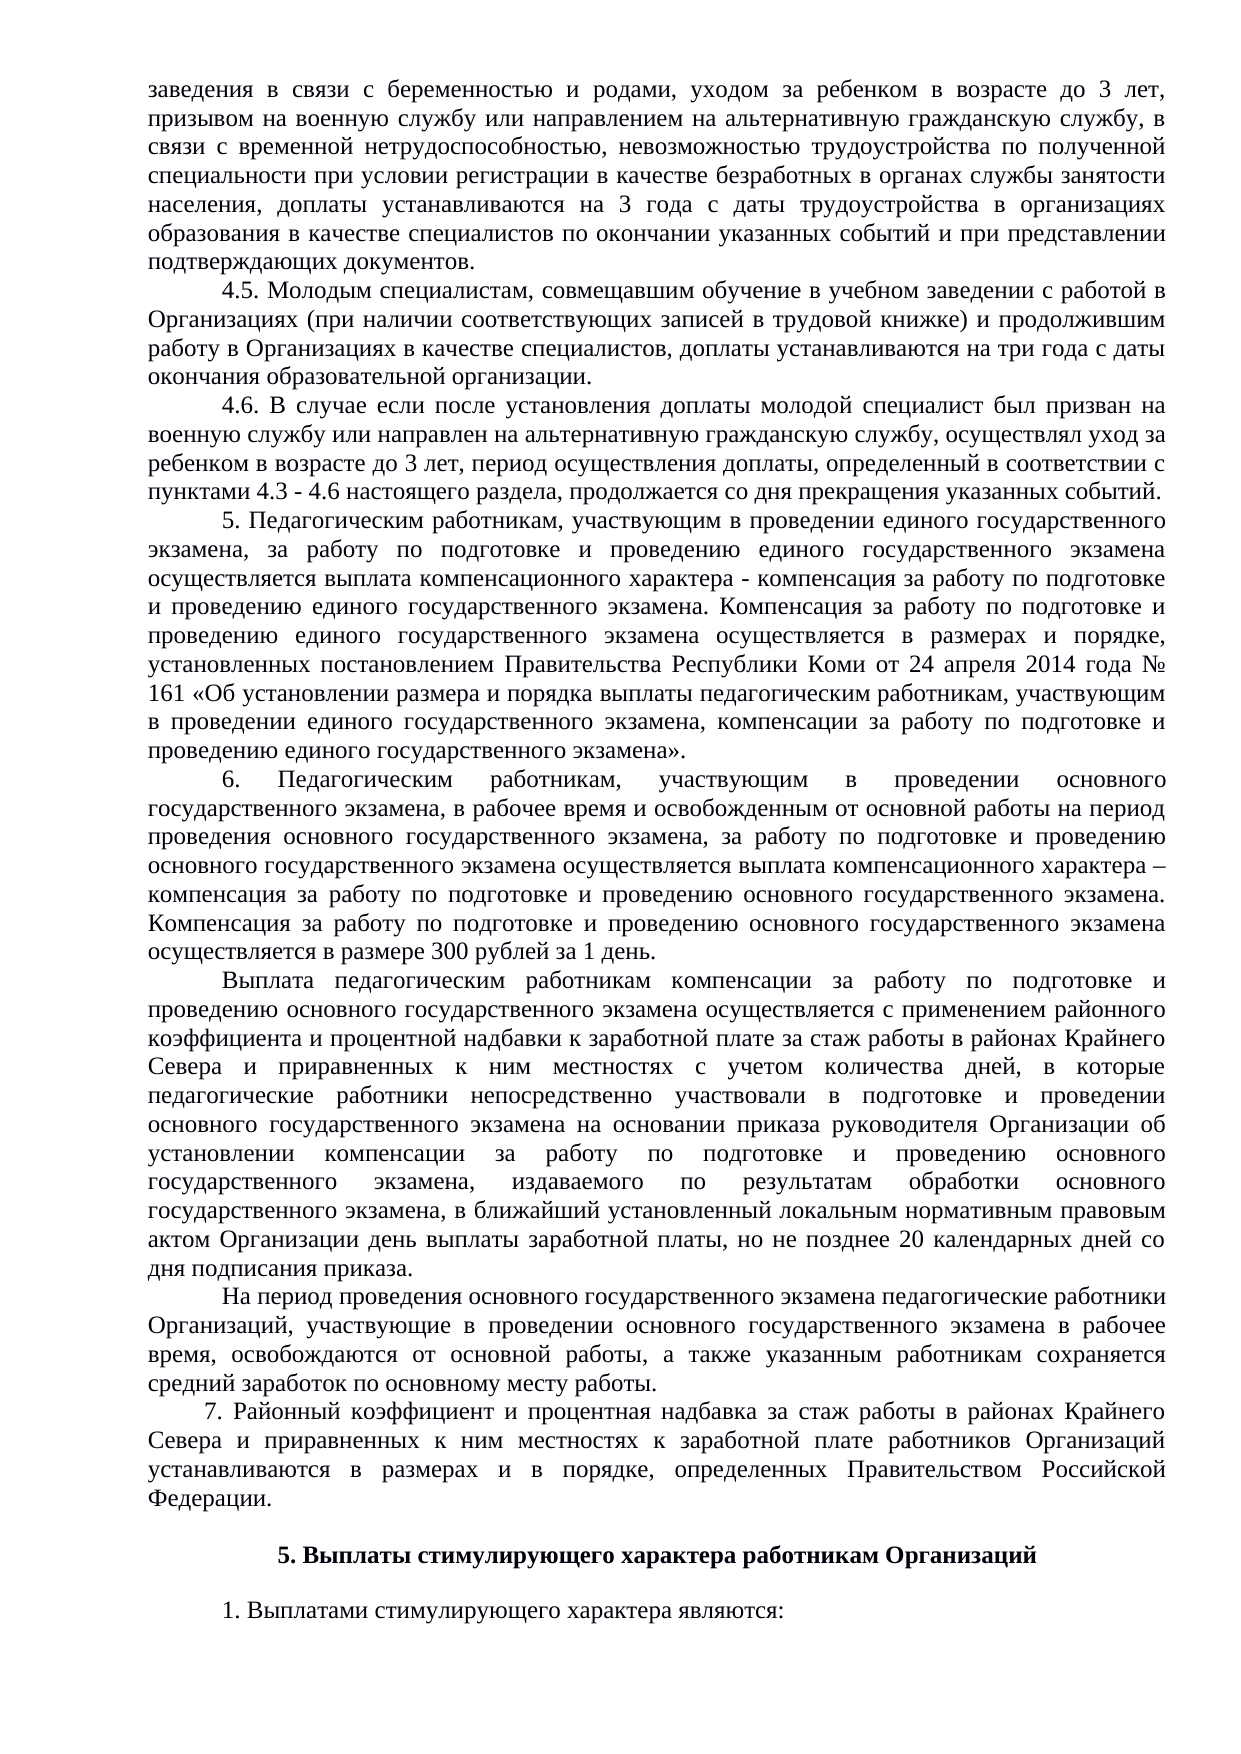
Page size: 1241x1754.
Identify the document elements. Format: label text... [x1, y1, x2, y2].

text Выплата педагогическим работникам компенсации за работу по подготовке и проведению основного государственного экзамена осуществляется с применением районного коэффициента и процентной надбавки к заработной плате за стаж работы в районах Крайнего Севера и приравненных к ним местностях с учетом количества дней, в которые педагогические работники непосредственно участвовали в подготовке и проведении основного государственного экзамена на основании приказа руководителя Организации об установлении компенсации за работу по подготовке и проведению основного государственного экзамена, издаваемого по результатам обработки основного государственного экзамена, в ближайший установленный локальным нормативным правовым актом Организации день выплаты заработной платы, но не позднее 20 календарных дней со дня подписания приказа. [148, 965, 1167, 1281]
text 4.5. Молодым специалистам, совмещавшим обучение в учебном заведении с работой в Организациях (при наличии соответствующих записей в трудовой книжке) и продолжившим работу в Организациях в качестве специалистов, доплаты устанавливаются на три года с даты окончания образовательной организации. [148, 275, 1167, 390]
text 5. Педагогическим работникам, участвующим в проведении единого государственного экзамена, за работу по подготовке и проведению единого государственного экзамена осуществляется выплата компенсационного характера - компенсация за работу по подготовке и проведению единого государственного экзамена. Компенсация за работу по подготовке и проведению единого государственного экзамена осуществляется в размерах и порядке, установленных постановлением Правительства Республики Коми от 24 апреля 2014 года № 161 «Об установлении размера и порядка выплаты педагогическим работникам, участвующим в проведении единого государственного экзамена, компенсации за работу по подготовке и проведению единого государственного экзамена». [148, 505, 1167, 764]
text 6. Педагогическим работникам, участвующим в проведении основного государственного экзамена, в рабочее время и освобожденным от основной работы на период проведения основного государственного экзамена, за работу по подготовке и проведению основного государственного экзамена осуществляется выплата компенсационного характера – компенсация за работу по подготовке и проведению основного государственного экзамена. Компенсация за работу по подготовке и проведению основного государственного экзамена осуществляется в размере 300 рублей за 1 день. [148, 764, 1167, 965]
text 1. Выплатами стимулирующего характера являются: [148, 1595, 1167, 1624]
text На период проведения основного государственного экзамена педагогические работники Организаций, участвующие в проведении основного государственного экзамена в рабочее время, освобождаются от основной работы, а также указанным работникам сохраняется средний заработок по основному месту работы. [148, 1281, 1167, 1396]
text 4.6. В случае если после установления доплаты молодой специалист был призван на военную службу или направлен на альтернативную гражданскую службу, осуществлял уход за ребенком в возрасте до 3 лет, период осуществления доплаты, определенный в соответствии с пунктами 4.3 - 4.6 настоящего раздела, продолжается со дня прекращения указанных событий. [148, 390, 1167, 505]
text 7. Районный коэффициент и процентная надбавка за стаж работы в районах Крайнего Севера и приравненных к ним местностях к заработной плате работников Организаций устанавливаются в размерах и в порядке, определенных Правительством Российской Федерации. [148, 1396, 1167, 1511]
text 5. Выплаты стимулирующего характера работникам Организаций [148, 1540, 1167, 1569]
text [148, 74, 1167, 275]
